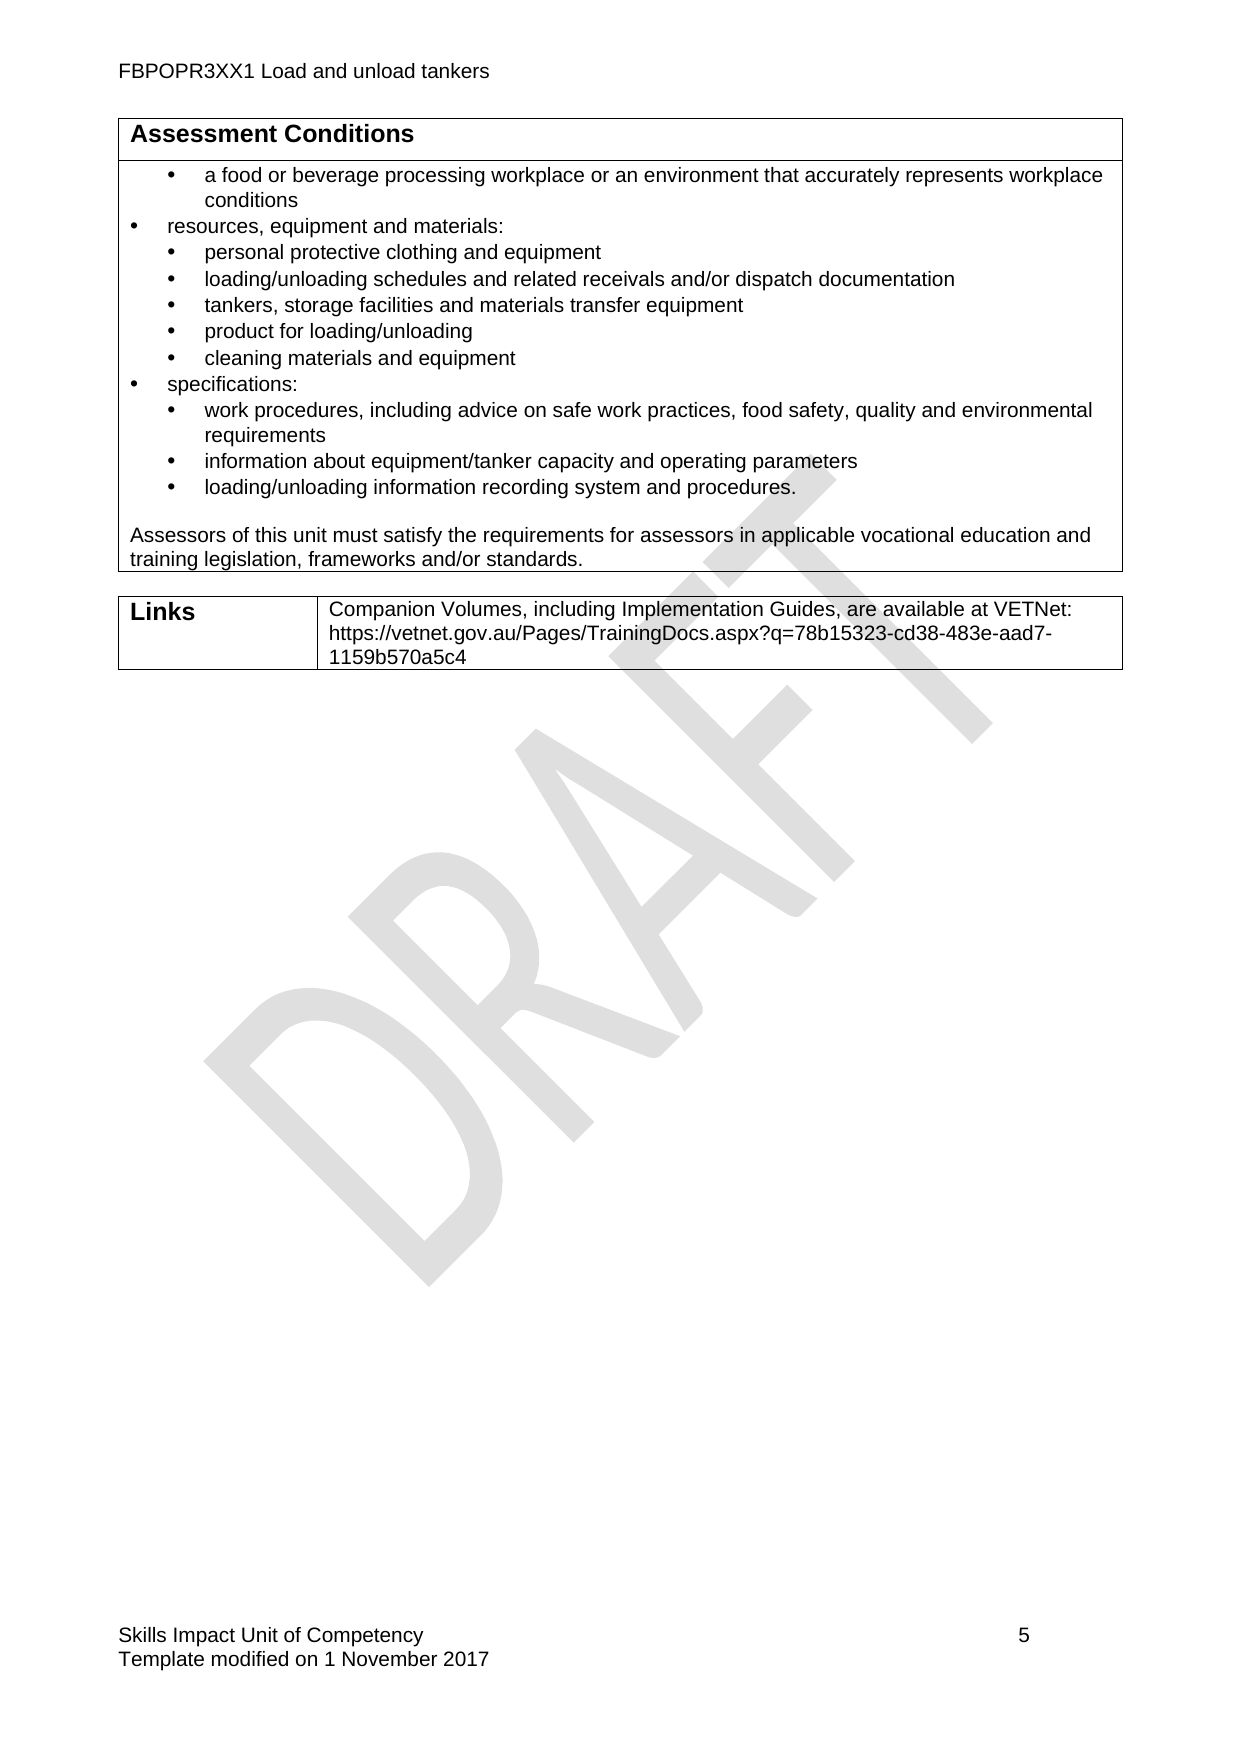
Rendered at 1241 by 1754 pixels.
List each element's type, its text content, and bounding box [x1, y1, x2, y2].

table_header Assessment Conditions [119, 119, 1122, 160]
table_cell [119, 161, 1122, 571]
table_header Links [119, 597, 317, 669]
table_header Companion Volumes, including Implementation Guides, are available at VETNet: https://vetnet.gov.au/Pages/TrainingDocs.aspx?q=78b15323-cd38-483e-aad7-1159b570a5c4 [318, 597, 1122, 669]
